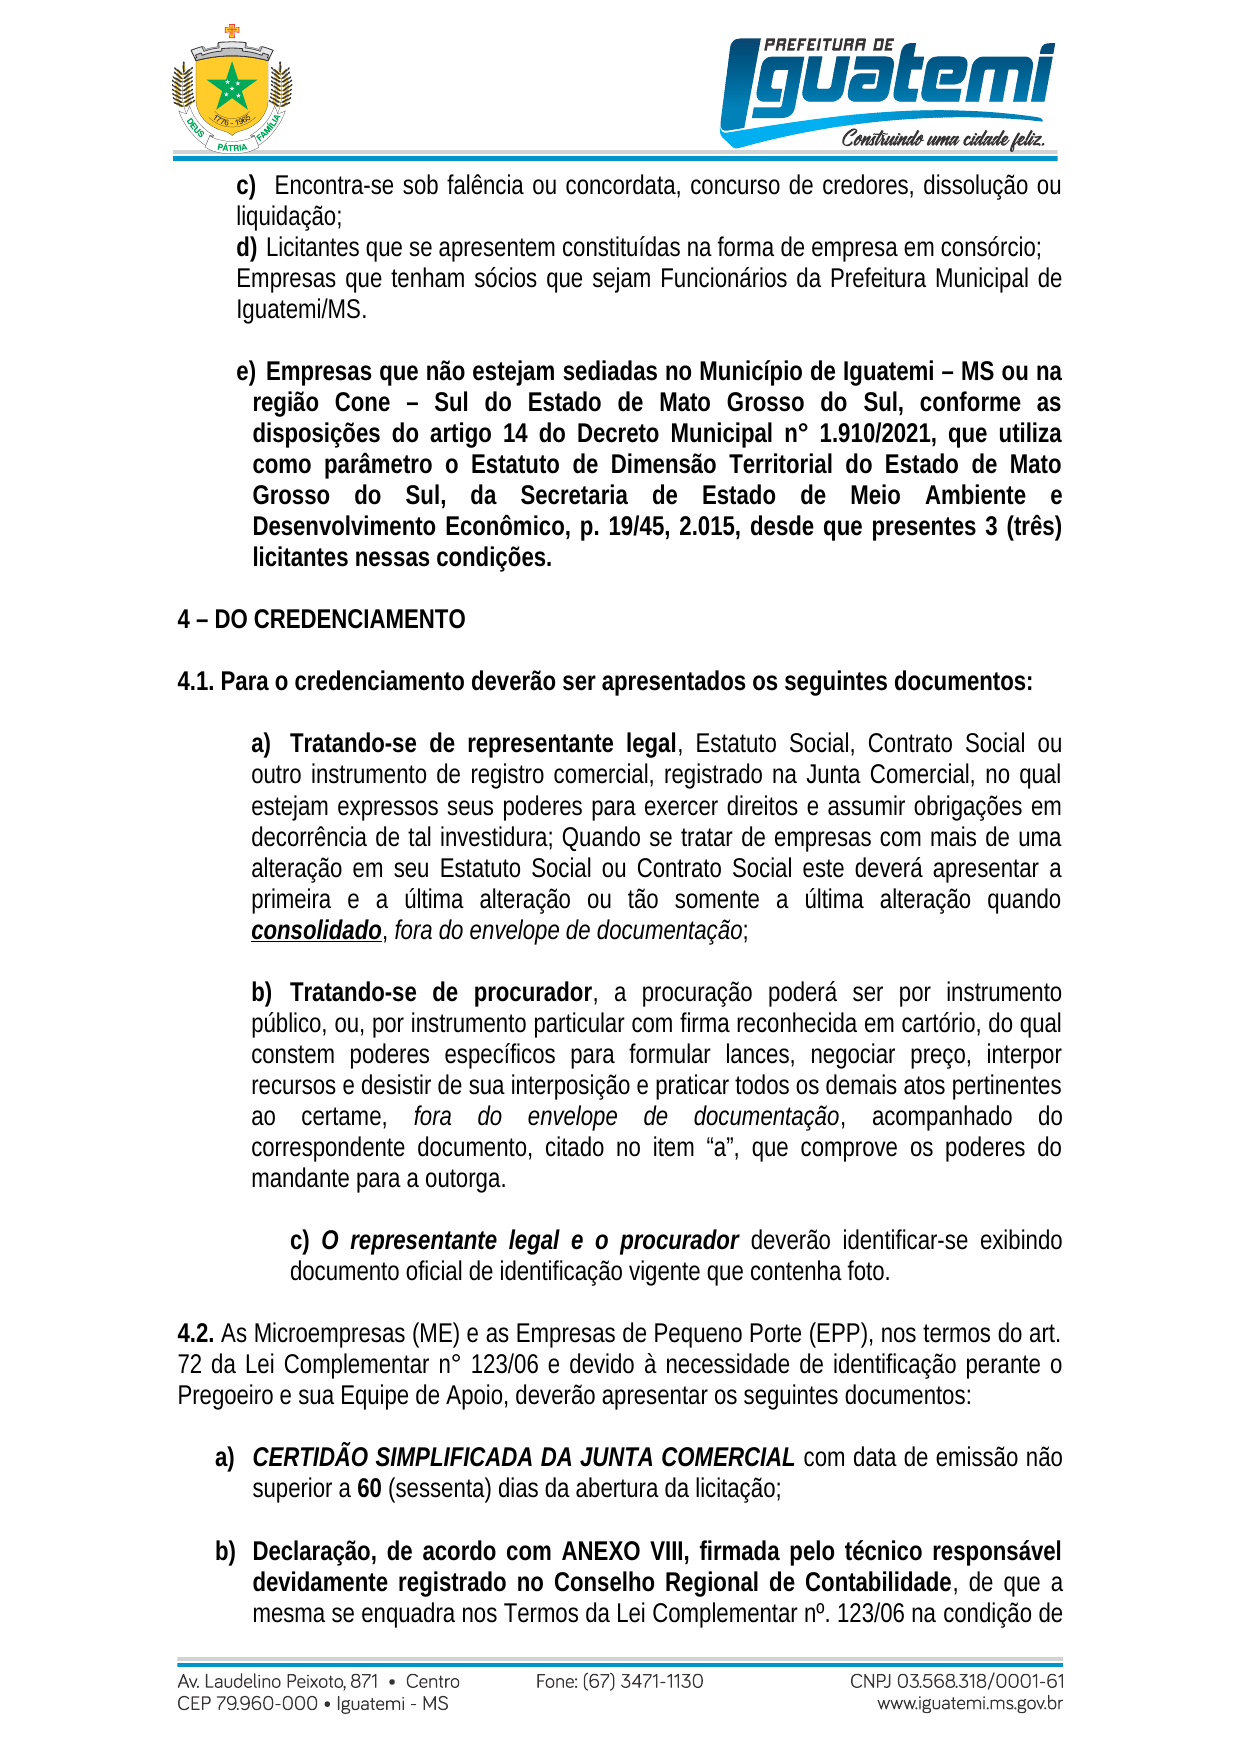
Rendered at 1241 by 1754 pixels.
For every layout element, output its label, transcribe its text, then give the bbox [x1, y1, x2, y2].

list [215, 1534, 1063, 1628]
text 4 – DO CREDENCIAMENTO [177, 603, 1063, 634]
text c) O representante legal e o procurador deverão identificar-se exibindo documento oficial de identificação vigente que contenha foto. [290, 1224, 1063, 1286]
list Encontra-se sob falência ou concordata, concurso de credores, dissolução ou liquidação; [236, 169, 1063, 231]
text a) Tratando-se de representante legal, Estatuto Social, Contrato Social ou outro instrumento de registro comercial, registrado na Junta Comercial, no qual estejam expressos seus poderes para exercer direitos e assumir obrigações em decorrência de tal investidura; Quando se tratar de empresas com mais de uma alteração em seu Estatuto Social ou Contrato Social este deverá apresentar a primeira e a última alteração ou tão somente a última alteração quando consolidado, fora do envelope de documentação; [251, 727, 1063, 945]
text b) Tratando-se de procurador, a procuração poderá ser por instrumento público, ou, por instrumento particular com firma reconhecida em cartório, do qual constem poderes específicos para formular lances, negociar preço, interpor recursos e desistir de sua interposição e praticar todos os demais atos pertinentes ao certame, fora do envelope de documentação, acompanhado do correspondente documento, citado no item “a”, que comprove os poderes do mandante para a outorga. [251, 976, 1063, 1193]
list CERTIDÃO SIMPLIFICADA DA JUNTA COMERCIAL com data de emissão não superior a 60 (sessenta) dias da abertura da licitação; [215, 1441, 1063, 1503]
list Empresas que não estejam sediadas no Município de Iguatemi – MS ou na região Cone – Sul do Estado de Mato Grosso do Sul, conforme as disposições do artigo 14 do Decreto Municipal n° 1.910/2021, que utiliza como parâmetro o Estatuto de Dimensão Territorial do Estado de Mato Grosso do Sul, da Secretaria de Estado de Meio Ambiente e Desenvolvimento Econômico, p. 19/45, 2.015, desde que presentes 3 (três) licitantes nessas condições. [236, 355, 1063, 572]
text 4.1. Para o credenciamento deverão ser apresentados os seguintes documentos: [177, 665, 1063, 696]
list Licitantes que se apresentem constituídas na forma de empresa em consórcio; [236, 231, 1063, 262]
text Empresas que tenham sócios que sejam Funcionários da Prefeitura Municipal de Iguatemi/MS. [236, 262, 1063, 324]
text 4.2. As Microempresas (ME) e as Empresas de Pequeno Porte (EPP), nos termos do art. 72 da Lei Complementar n° 123/06 e devido à necessidade de identificação perante o Pregoeiro e sua Equipe de Apoio, deverão apresentar os seguintes documentos: [177, 1317, 1063, 1410]
